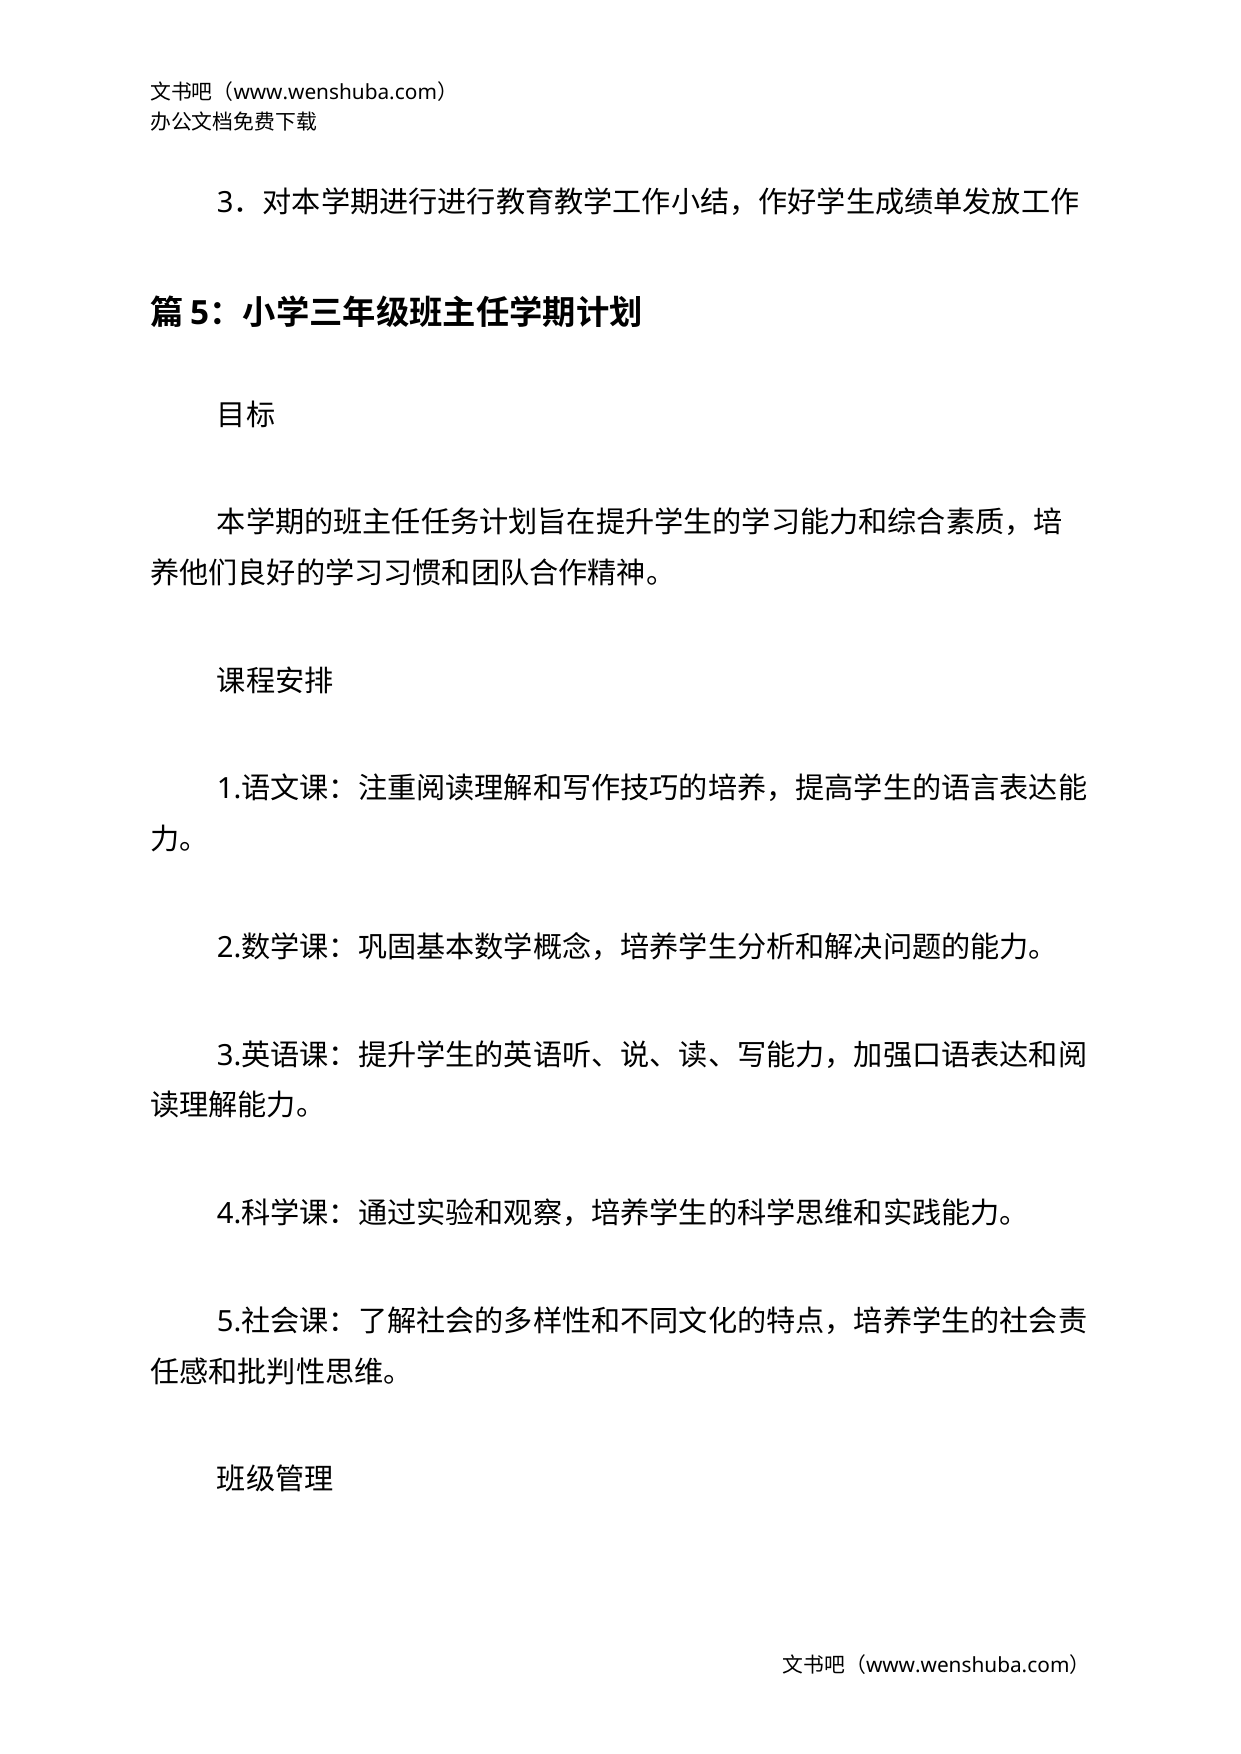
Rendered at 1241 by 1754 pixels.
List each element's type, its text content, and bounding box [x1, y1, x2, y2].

text 3．对本学期进行进行教育教学工作小结，作好学生成绩单发放工作 [150, 178, 1090, 221]
text 本学期的班主任任务计划旨在提升学生的学习能力和综合素质，培养他们良好的学习习惯和团队合作精神。 [150, 499, 1090, 592]
text 5.社会课：了解社会的多样性和不同文化的特点，培养学生的社会责任感和批判性思维。 [150, 1297, 1090, 1390]
text 3.英语课：提升学生的英语听、说、读、写能力，加强口语表达和阅读理解能力。 [150, 1031, 1090, 1124]
text 课程安排 [150, 657, 1090, 700]
text 目标 [150, 391, 1090, 434]
text 2.数学课：巩固基本数学概念，培养学生分析和解决问题的能力。 [150, 923, 1090, 966]
text 1.语文课：注重阅读理解和写作技巧的培养，提高学生的语言表达能力。 [150, 765, 1090, 858]
text 4.科学课：通过实验和观察，培养学生的科学思维和实践能力。 [150, 1189, 1090, 1232]
text 篇5：小学三年级班主任学期计划 [150, 286, 1090, 334]
text 班级管理 [150, 1456, 1090, 1498]
